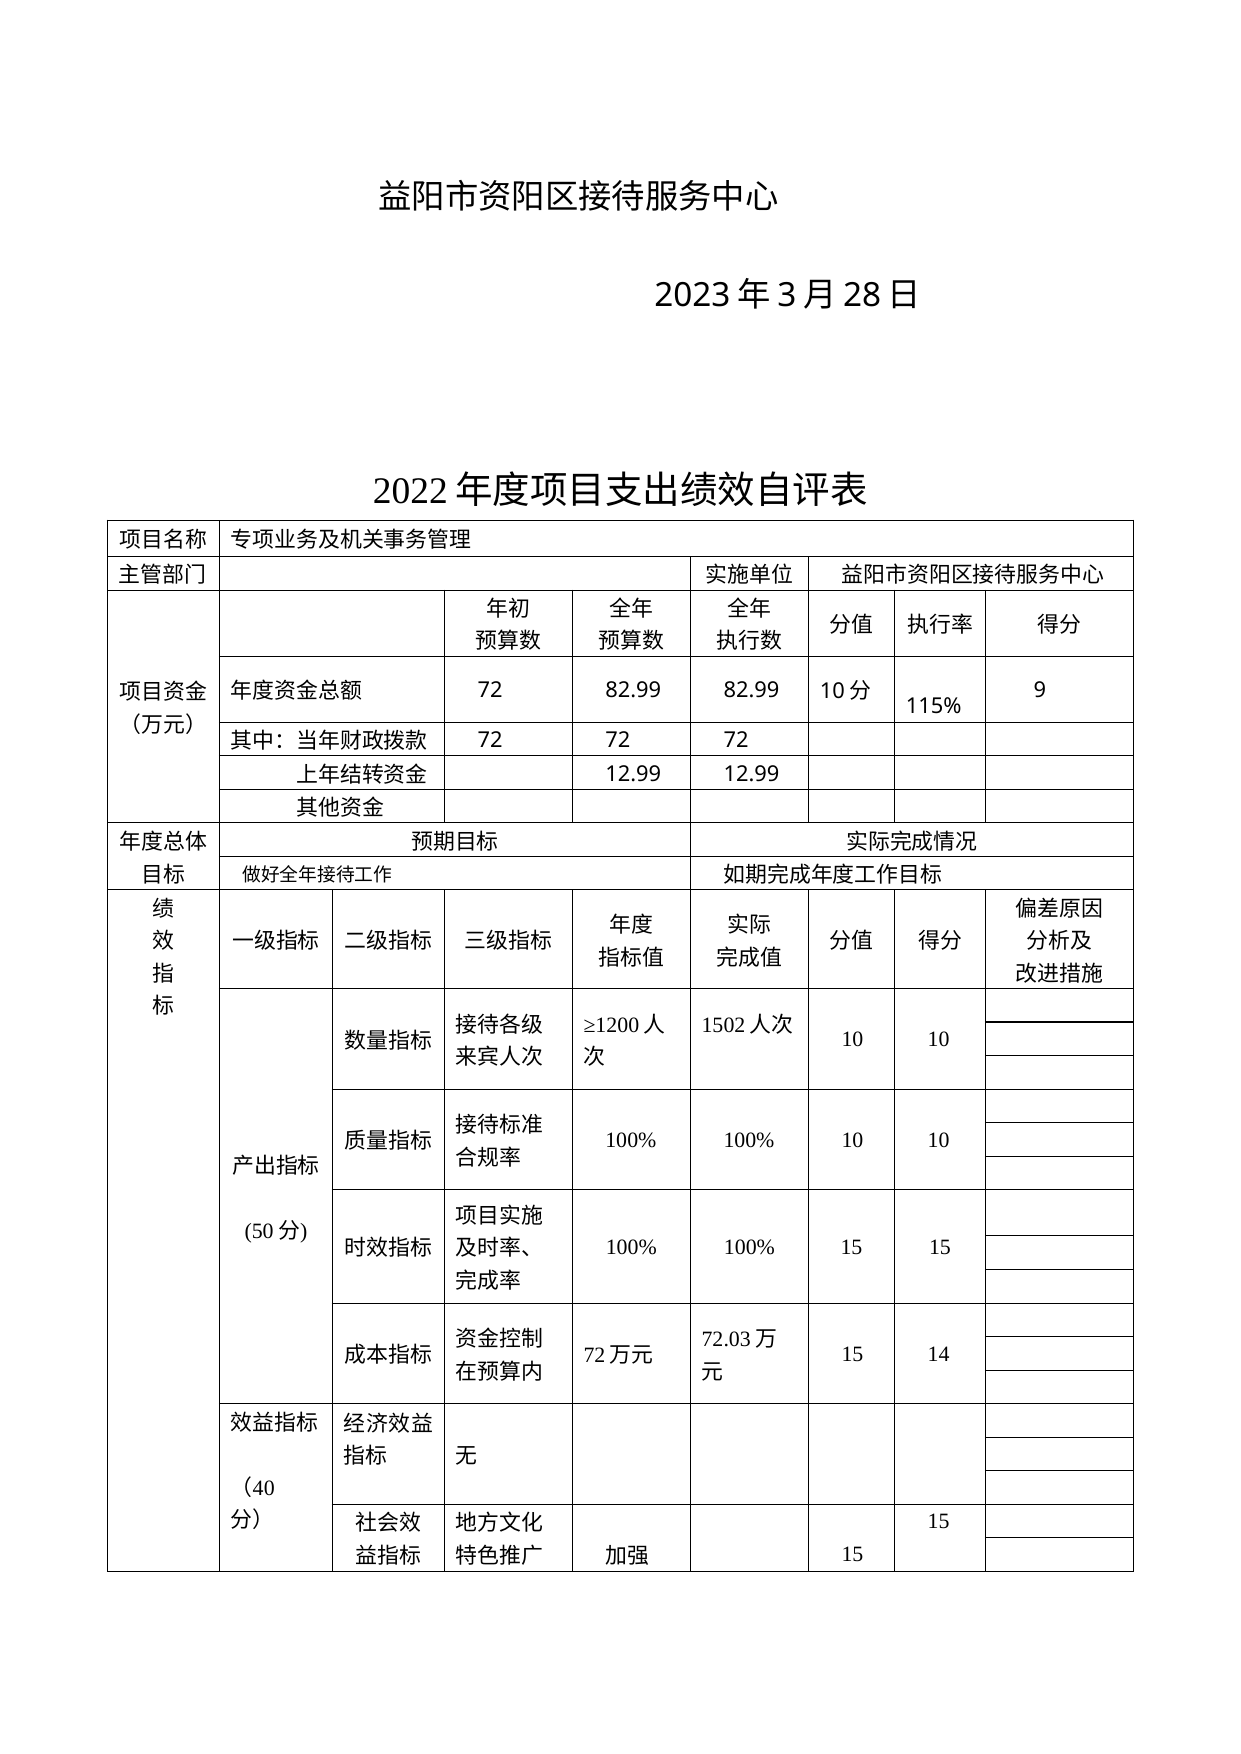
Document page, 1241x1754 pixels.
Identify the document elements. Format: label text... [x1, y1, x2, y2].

table_cell 10 [895, 989, 985, 1088]
table_cell 72 [445, 657, 572, 722]
table_cell 三级指标 [445, 890, 572, 988]
table_cell [986, 1157, 1133, 1189]
table_cell 12.99 [573, 756, 690, 789]
table_cell 产出指标 (50分) [220, 989, 332, 1403]
table_cell 做好全年接待工作 [220, 857, 690, 889]
table_cell [445, 790, 572, 822]
table_header 项目名称 [108, 521, 219, 556]
table_cell [691, 1404, 808, 1504]
table_cell [220, 557, 690, 589]
table_cell 数量指标 [333, 989, 444, 1088]
table_cell [895, 723, 985, 755]
table_cell 82.99 [573, 657, 690, 722]
table_cell [809, 790, 894, 822]
table_cell 15 [895, 1505, 985, 1571]
table_cell [986, 1505, 1133, 1537]
table_cell 全年 预算数 [573, 591, 690, 656]
table_cell [895, 790, 985, 822]
table_cell [986, 1404, 1133, 1437]
table_cell 10 [809, 989, 894, 1088]
table_cell 主管部门 [108, 557, 219, 589]
table_cell [986, 1371, 1133, 1403]
table_cell [986, 1304, 1133, 1336]
table_cell ≥1200人次 [573, 989, 690, 1088]
table_cell 100% [691, 1090, 808, 1189]
text 2022年度项目支出绩效自评表 [187, 454, 1053, 519]
table_cell 加强 [573, 1505, 690, 1571]
table_cell 经济效益指标 [333, 1404, 444, 1504]
table_cell [691, 790, 808, 822]
table_cell 72万元 [573, 1304, 690, 1403]
table_cell 地方文化特色推广 [445, 1505, 572, 1571]
table_cell [986, 1190, 1133, 1235]
table_cell 14 [895, 1304, 985, 1403]
table_cell 72 [691, 723, 808, 755]
table_cell 其他资金 [220, 790, 444, 822]
table_cell [986, 1337, 1133, 1369]
table_cell [809, 756, 894, 789]
table_cell 10 [809, 1090, 894, 1189]
table_cell 15 [809, 1190, 894, 1302]
table_cell 年度总体目标 [108, 823, 219, 889]
table_cell [986, 1270, 1133, 1302]
table_cell [573, 790, 690, 822]
table_cell 100% [573, 1190, 690, 1302]
table_cell 年度 指标值 [573, 890, 690, 988]
table_cell 预期目标 [220, 823, 690, 856]
table_cell 实际 完成值 [691, 890, 808, 988]
table_cell 实际完成情况 [691, 823, 1133, 856]
table_cell 质量指标 [333, 1090, 444, 1189]
table_cell 分值 [809, 591, 894, 656]
table_cell [445, 756, 572, 789]
table_cell 上年结转资金 [220, 756, 444, 789]
table_cell 9 [986, 657, 1133, 722]
table_cell 无 [445, 1404, 572, 1504]
table_cell [809, 723, 894, 755]
table_cell 如期完成年度工作目标 [691, 857, 1133, 889]
table_cell [986, 790, 1133, 822]
table_cell 15 [809, 1505, 894, 1571]
table_cell 10 [895, 1090, 985, 1189]
table_cell 12.99 [691, 756, 808, 789]
table_cell 社会效 益指标 [333, 1505, 444, 1571]
table_cell [986, 756, 1133, 789]
table_cell [986, 1090, 1133, 1122]
table_cell [573, 1404, 690, 1504]
text 益阳市资阳区接待服务中心 [187, 162, 1053, 227]
table_header 专项业务及机关事务管理 [220, 521, 1133, 556]
table_cell [986, 1056, 1133, 1088]
table_cell [691, 1505, 808, 1571]
table_cell 资金控制在预算内 [445, 1304, 572, 1403]
table_cell 接待标准合规率 [445, 1090, 572, 1189]
table_cell 执行率 [895, 591, 985, 656]
table_cell 项目资金 （万元） [108, 591, 219, 822]
table_cell [895, 1404, 985, 1504]
table_cell 其中：当年财政拨款 [220, 723, 444, 755]
table_cell 1502人次 [691, 989, 808, 1088]
table_cell 15 [895, 1190, 985, 1302]
table_cell 时效指标 [333, 1190, 444, 1302]
table_cell 72 [573, 723, 690, 755]
table_cell [986, 1023, 1133, 1055]
table_cell 成本指标 [333, 1304, 444, 1403]
table_cell 100% [573, 1090, 690, 1189]
table_cell 得分 [895, 890, 985, 988]
table_cell 益阳市资阳区接待服务中心 [809, 557, 1133, 589]
table_cell [895, 756, 985, 789]
table_cell 绩 效 指 标 [108, 890, 219, 1571]
table_cell [986, 1471, 1133, 1504]
table_cell 项目实施及时率、完成率 [445, 1190, 572, 1302]
table_cell 年度资金总额 [220, 657, 444, 722]
table_cell 82.99 [691, 657, 808, 722]
table_cell 年初 预算数 [445, 591, 572, 656]
table_cell 72 [445, 723, 572, 755]
table_cell 分值 [809, 890, 894, 988]
table_cell [220, 591, 444, 656]
table_cell [986, 989, 1133, 1021]
table_cell 接待各级来宾人次 [445, 989, 572, 1088]
table_cell 全年 执行数 [691, 591, 808, 656]
table_cell [986, 723, 1133, 755]
table_cell 115% [895, 657, 985, 722]
table_cell 得分 [986, 591, 1133, 656]
table_cell 偏差原因 分析及 改进措施 [986, 890, 1133, 988]
table_cell [986, 1538, 1133, 1571]
table_cell 效益指标 （40分） [220, 1404, 332, 1571]
table_cell 二级指标 [333, 890, 444, 988]
table_cell 实施单位 [691, 557, 808, 589]
text 2023年3月28日 [187, 259, 1053, 324]
table_cell [986, 1236, 1133, 1269]
table_cell 72.03万元 [691, 1304, 808, 1403]
table_cell 10分 [809, 657, 894, 722]
table_cell 一级指标 [220, 890, 332, 988]
table_cell 15 [809, 1304, 894, 1403]
table_cell [986, 1123, 1133, 1156]
table_cell [809, 1404, 894, 1504]
table_cell [986, 1438, 1133, 1470]
table_cell 100% [691, 1190, 808, 1302]
